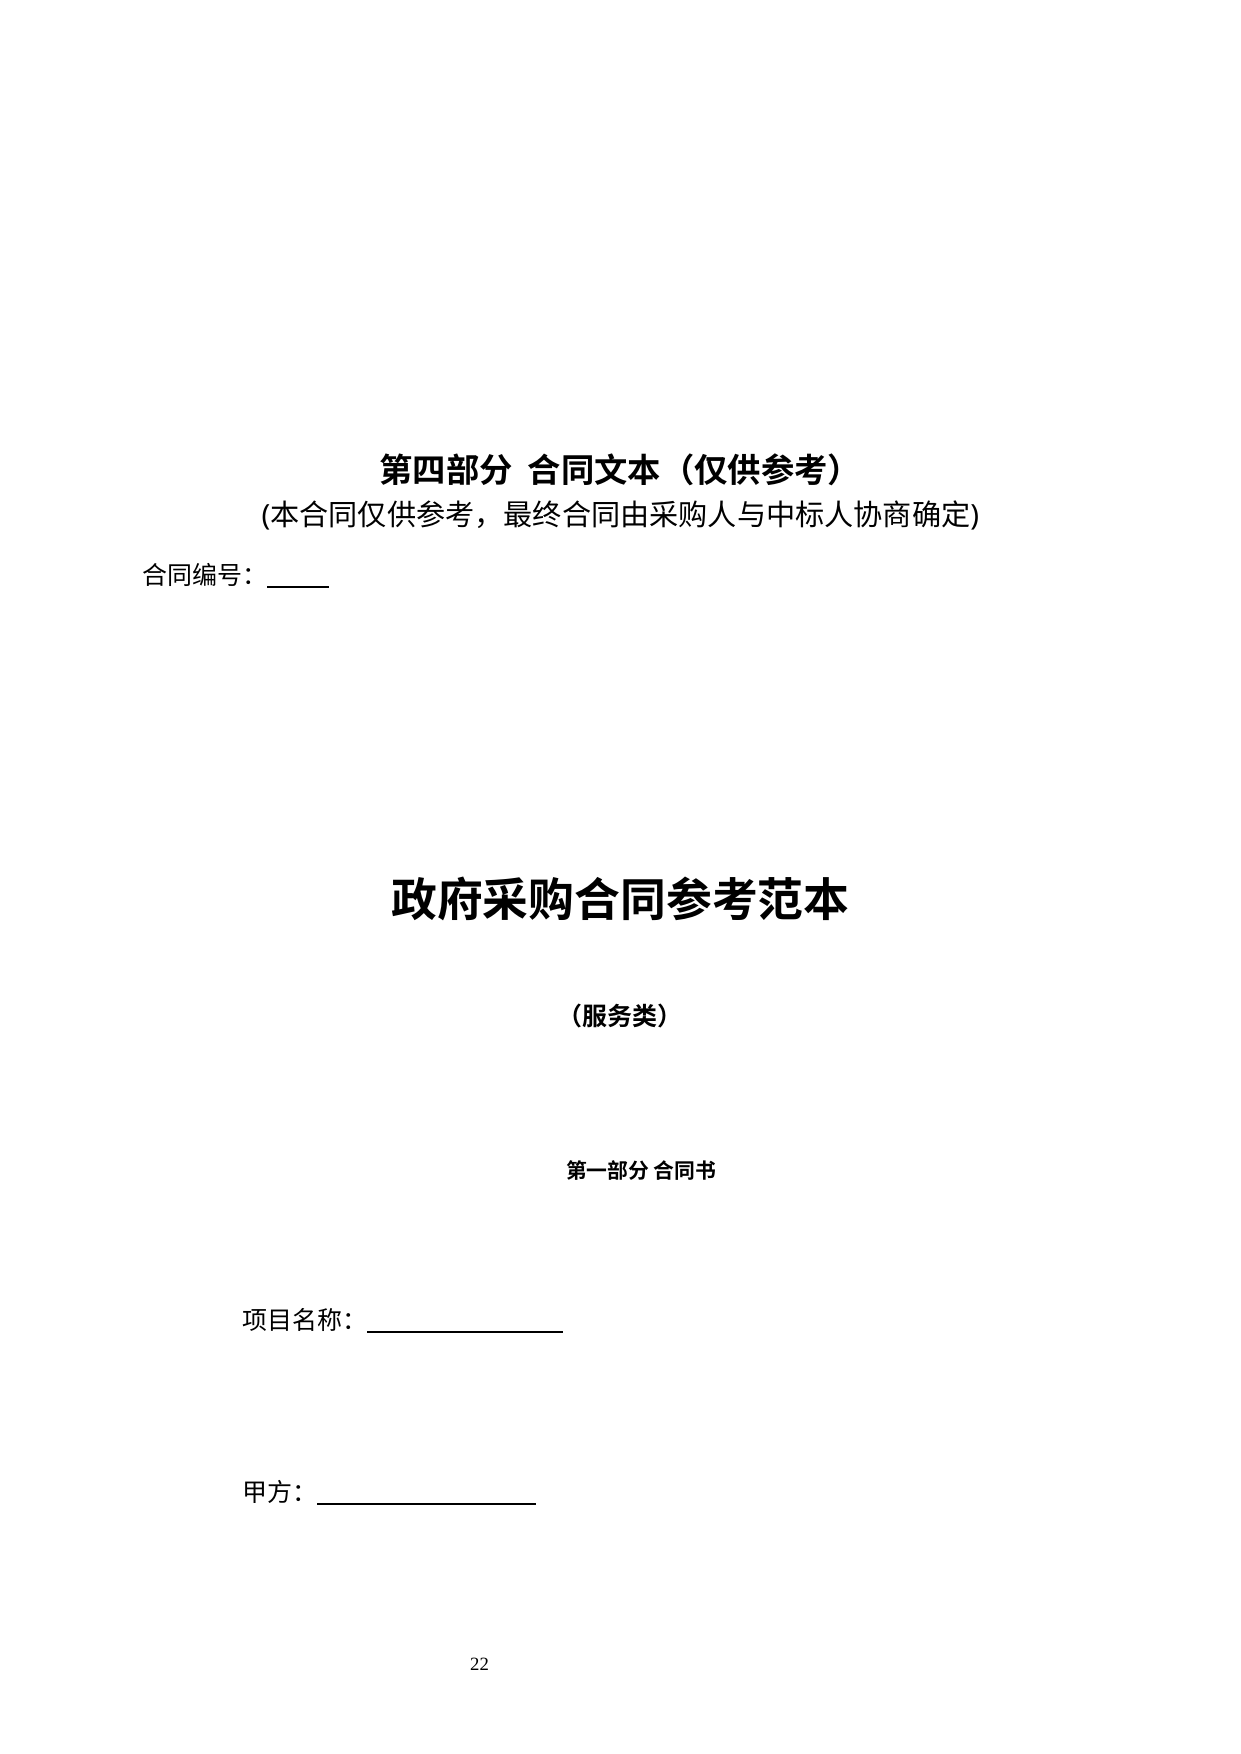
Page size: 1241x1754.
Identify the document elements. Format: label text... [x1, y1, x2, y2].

text (本合同仅供参考，最终合同由采购人与中标人协商确定) [142, 492, 1098, 534]
text 甲方： [242, 1472, 1098, 1508]
subtitle 第四部分 合同文本（仅供参考） [142, 443, 1098, 492]
text 项目名称： [242, 1300, 1098, 1337]
text 第一部分 合同书 [142, 1154, 1098, 1184]
text 合同编号： [142, 555, 1098, 592]
text 政府采购合同参考范本 [142, 864, 1098, 930]
text （服务类） [142, 996, 1098, 1033]
